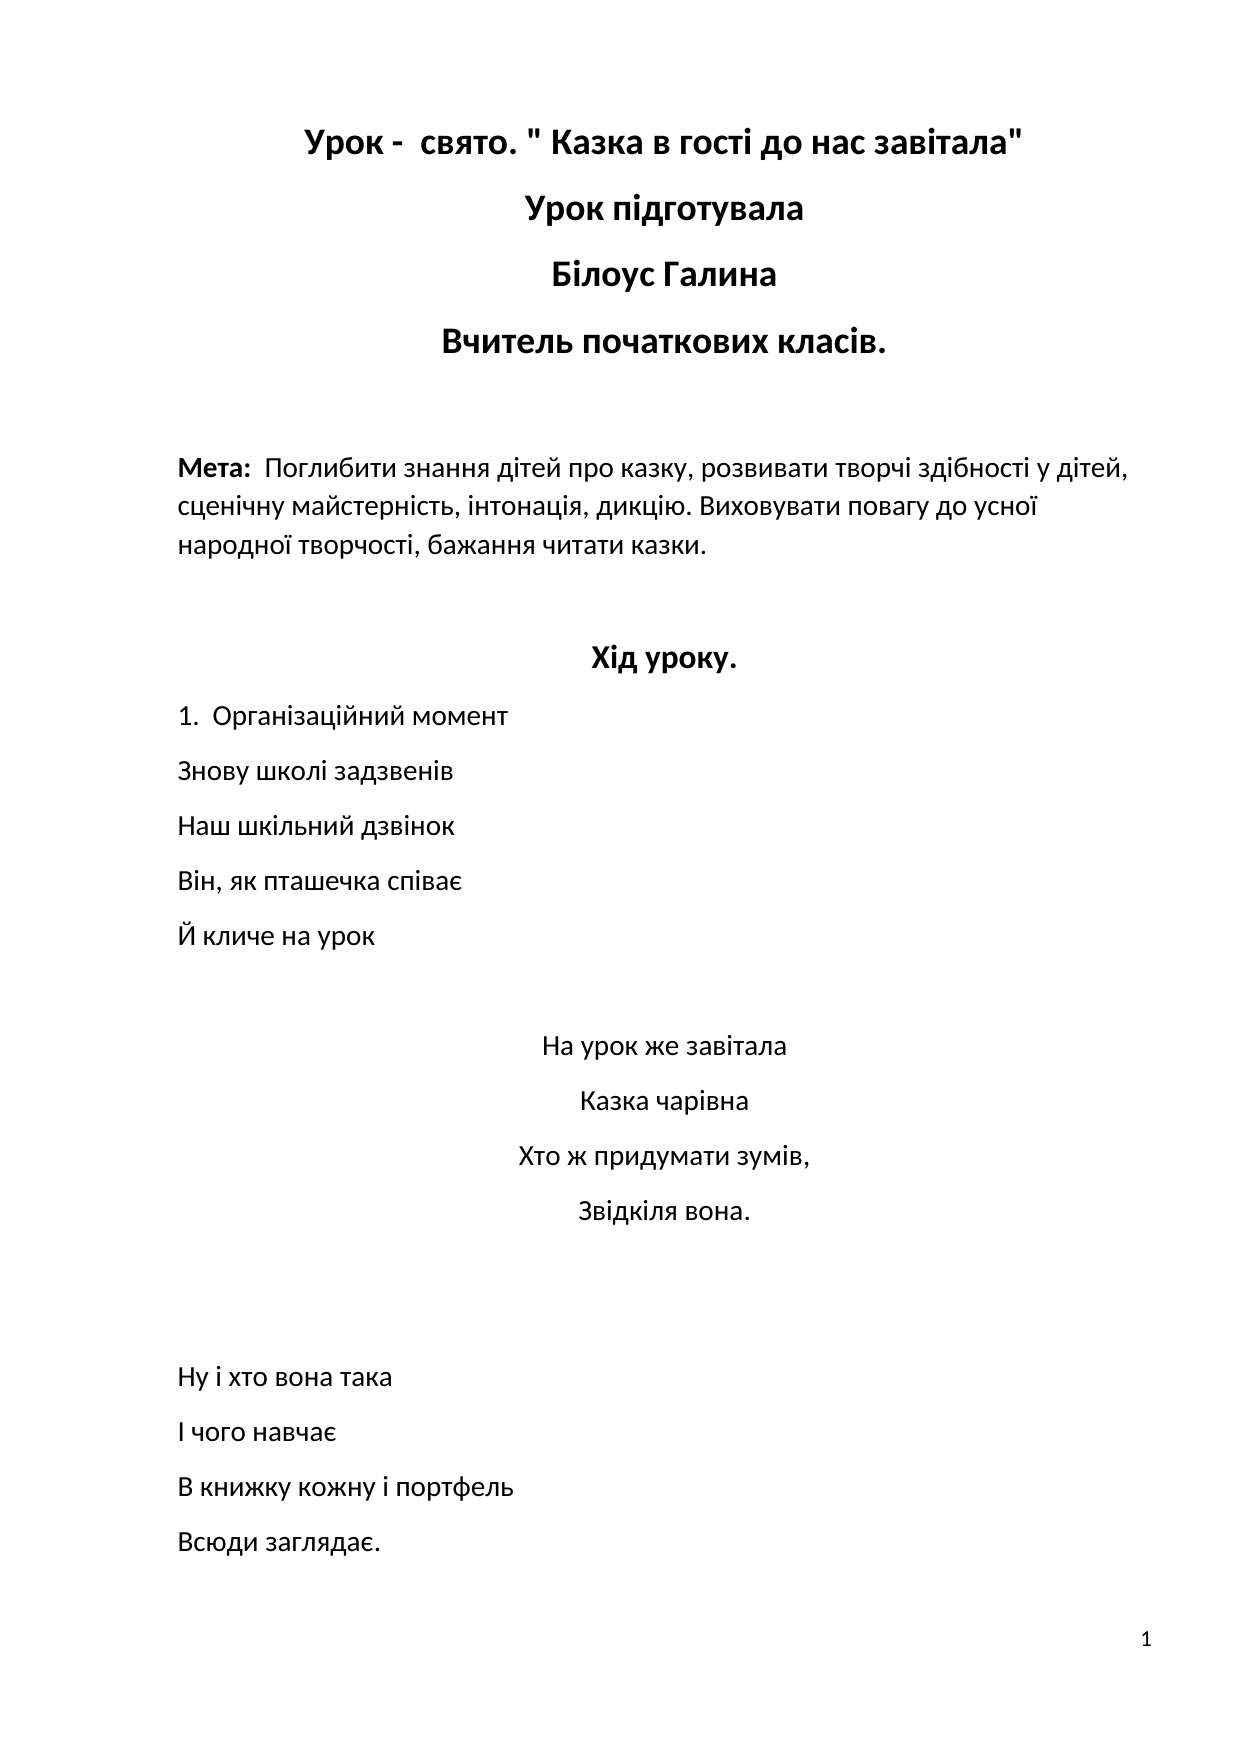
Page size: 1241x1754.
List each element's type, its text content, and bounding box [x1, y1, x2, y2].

text Ну і хто вона така [177, 1358, 1152, 1393]
text Й кличе на урок [177, 917, 1152, 953]
text Казка чарівна [177, 1082, 1152, 1118]
text Всюди заглядає. [177, 1523, 1152, 1559]
text Мета: Поглибити знання дітей про казку, розвивати творчі здібності у дітей, сценічну майстерність, інтонація, дикцію. Виховувати повагу до усної народної творчості, бажання читати казки. [177, 449, 1152, 561]
text В книжку кожну і портфель [177, 1468, 1152, 1504]
text Хід уроку. [177, 636, 1152, 677]
text Звідкіля вона. [177, 1192, 1152, 1228]
text І чого навчає [177, 1413, 1152, 1448]
text Урок підготувала [177, 184, 1152, 230]
text На урок же завітала [177, 1027, 1152, 1063]
text Урок - свято. " Казка в гості до нас завітала" [177, 118, 1152, 164]
text Хто ж придумати зумів, [177, 1137, 1152, 1173]
text Наш шкільний дзвінок [177, 807, 1152, 842]
text Вчитель початкових класів. [177, 317, 1152, 362]
text 1. Організаційний момент [177, 697, 1152, 732]
text Він, як пташечка співає [177, 862, 1152, 897]
text Білоус Галина [177, 250, 1152, 296]
text Знову школі задзвенів [177, 752, 1152, 787]
